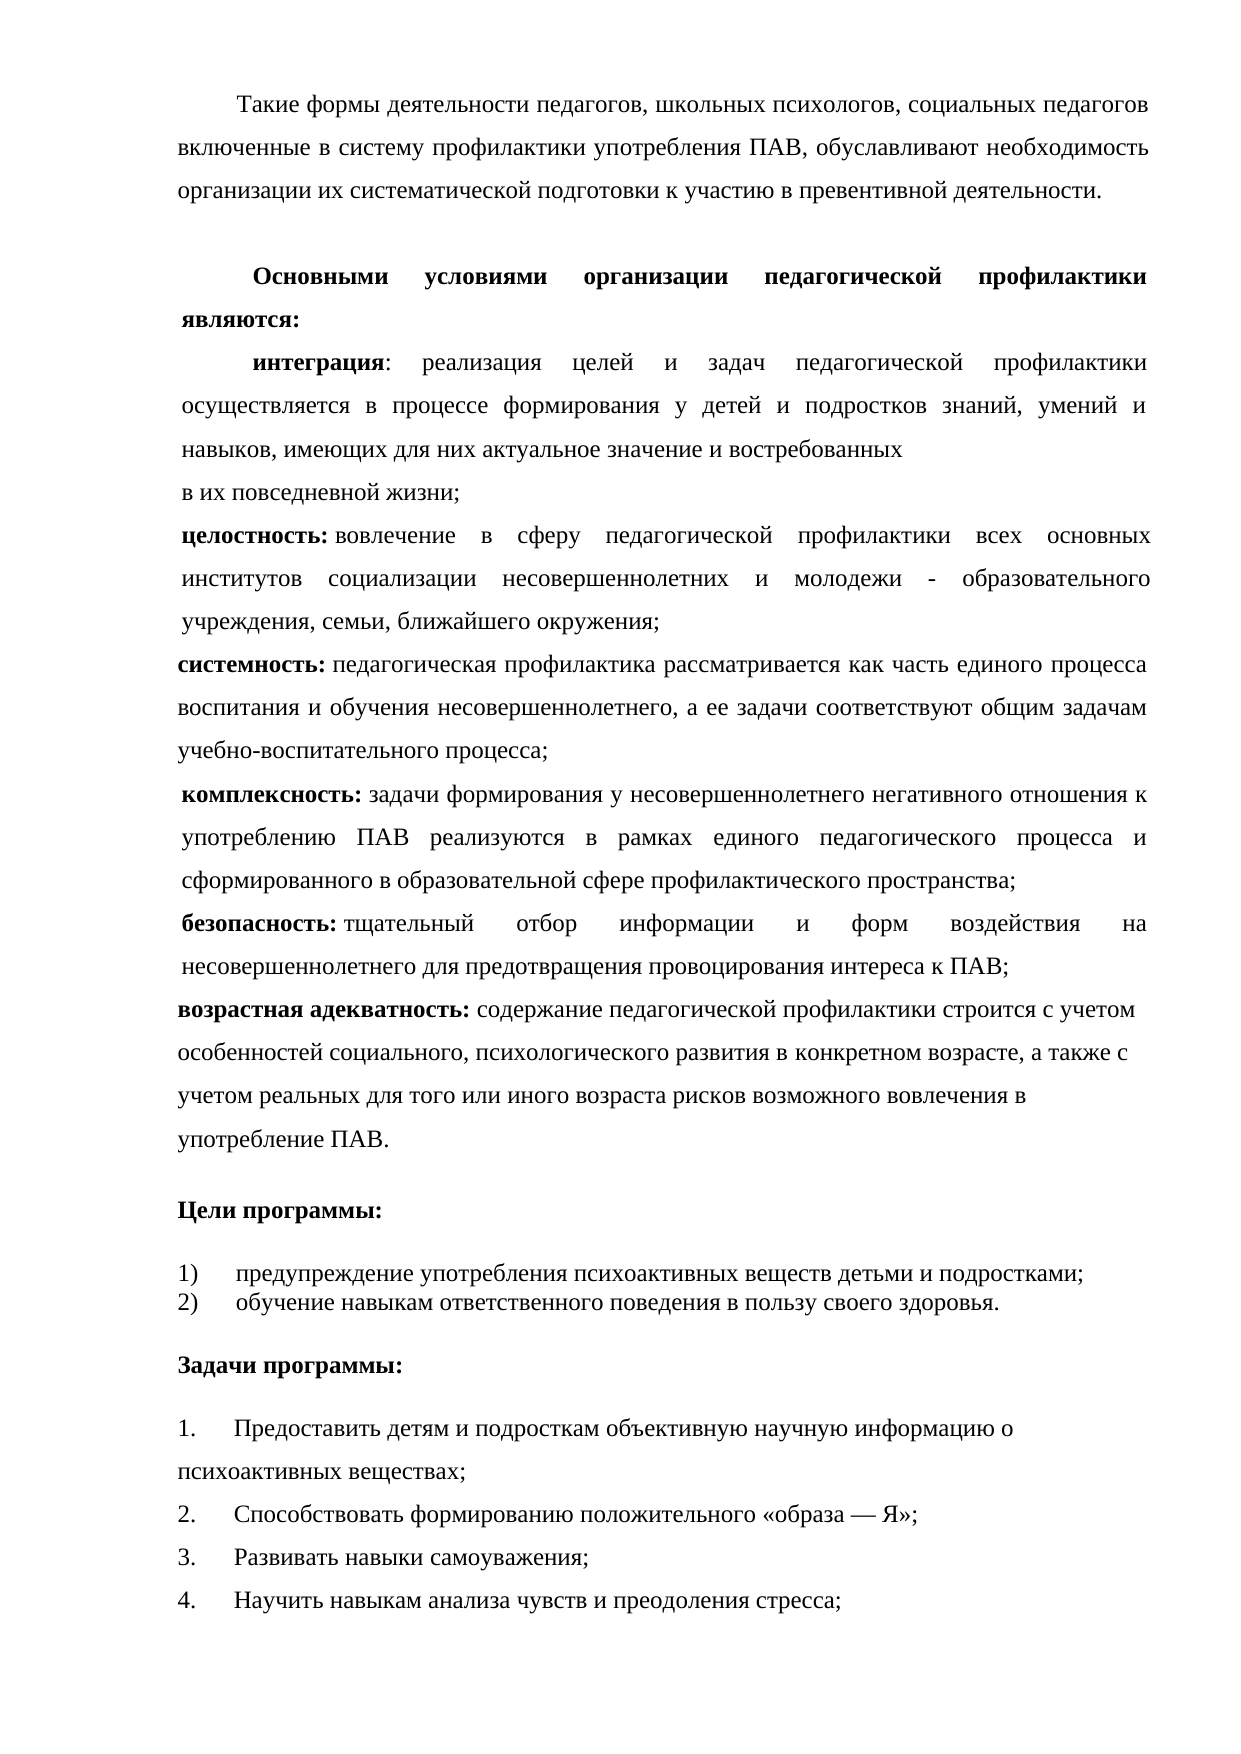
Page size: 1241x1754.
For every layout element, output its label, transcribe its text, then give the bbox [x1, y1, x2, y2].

text Такие формы деятельности педагогов, школьных психологов, социальных педагогов включенные в систему профилактики употребления ПАВ, обуславливают необходимость организации их систематической подготовки к участию в превентивной деятельности. [177, 89, 1149, 204]
text Основными условиями организации педагогической профилактики являются: [181, 261, 1147, 333]
text 1) предупреждение употребления психоактивных веществ детьми и подростками; [177, 1258, 1152, 1287]
text 1. Предоставить детям и подросткам объективную научную информацию о психоактивных веществах; [177, 1413, 1152, 1485]
text Цели программы: [177, 1196, 1152, 1224]
text возрастная адекватность: содержание педагогической профилактики строится с учетом особенностей социального, психологического развития в конкретном возрасте, а также с учетом реальных для того или иного возраста рисков возможного вовлечения в употребление ПAB. [177, 994, 1152, 1152]
text 2) обучение навыкам ответственного поведения в пользу своего здоровья. [177, 1287, 1152, 1316]
text комплексность: задачи формирования у несовершеннолетнего негативного отношения к употреблению ПАВ реализуются в рамках единого педагогического процесса и сформированного в образовательной сфере профилактического пространства; [181, 779, 1147, 894]
text в их повседневной жизни; [181, 477, 1152, 506]
text системность: педагогическая профилактика рассматривается как часть единого процесса воспитания и обучения несовершеннолетнего, а ее задачи соответствуют общим задачам учебно-воспитательного процесса; [177, 649, 1147, 764]
text 2. Способствовать формированию положительного «образа — Я»; [177, 1499, 1152, 1528]
text Задачи программы: [177, 1350, 1152, 1379]
text интеграция: реализация целей и задач педагогической профилактики осуществляется в процессе формирования у детей и подростков знаний, умений и навыков, имеющих для них актуальное значение и востребованных [181, 347, 1147, 462]
text целостность: вовлечение в сферу педагогической профилактики всех основных институтов социализации несовершеннолетних и молодежи - образовательного учреждения, семьи, ближайшего окружения; [181, 520, 1152, 635]
text 4. Научить навыкам анализа чувств и преодоления стресса; [177, 1585, 1152, 1614]
text безопасность: тщательный отбор информации и форм воздействия на несовершеннолетнего для предотвращения провоцирования интереса к ПАВ; [181, 908, 1147, 980]
text 3. Развивать навыки самоуважения; [177, 1542, 1152, 1571]
